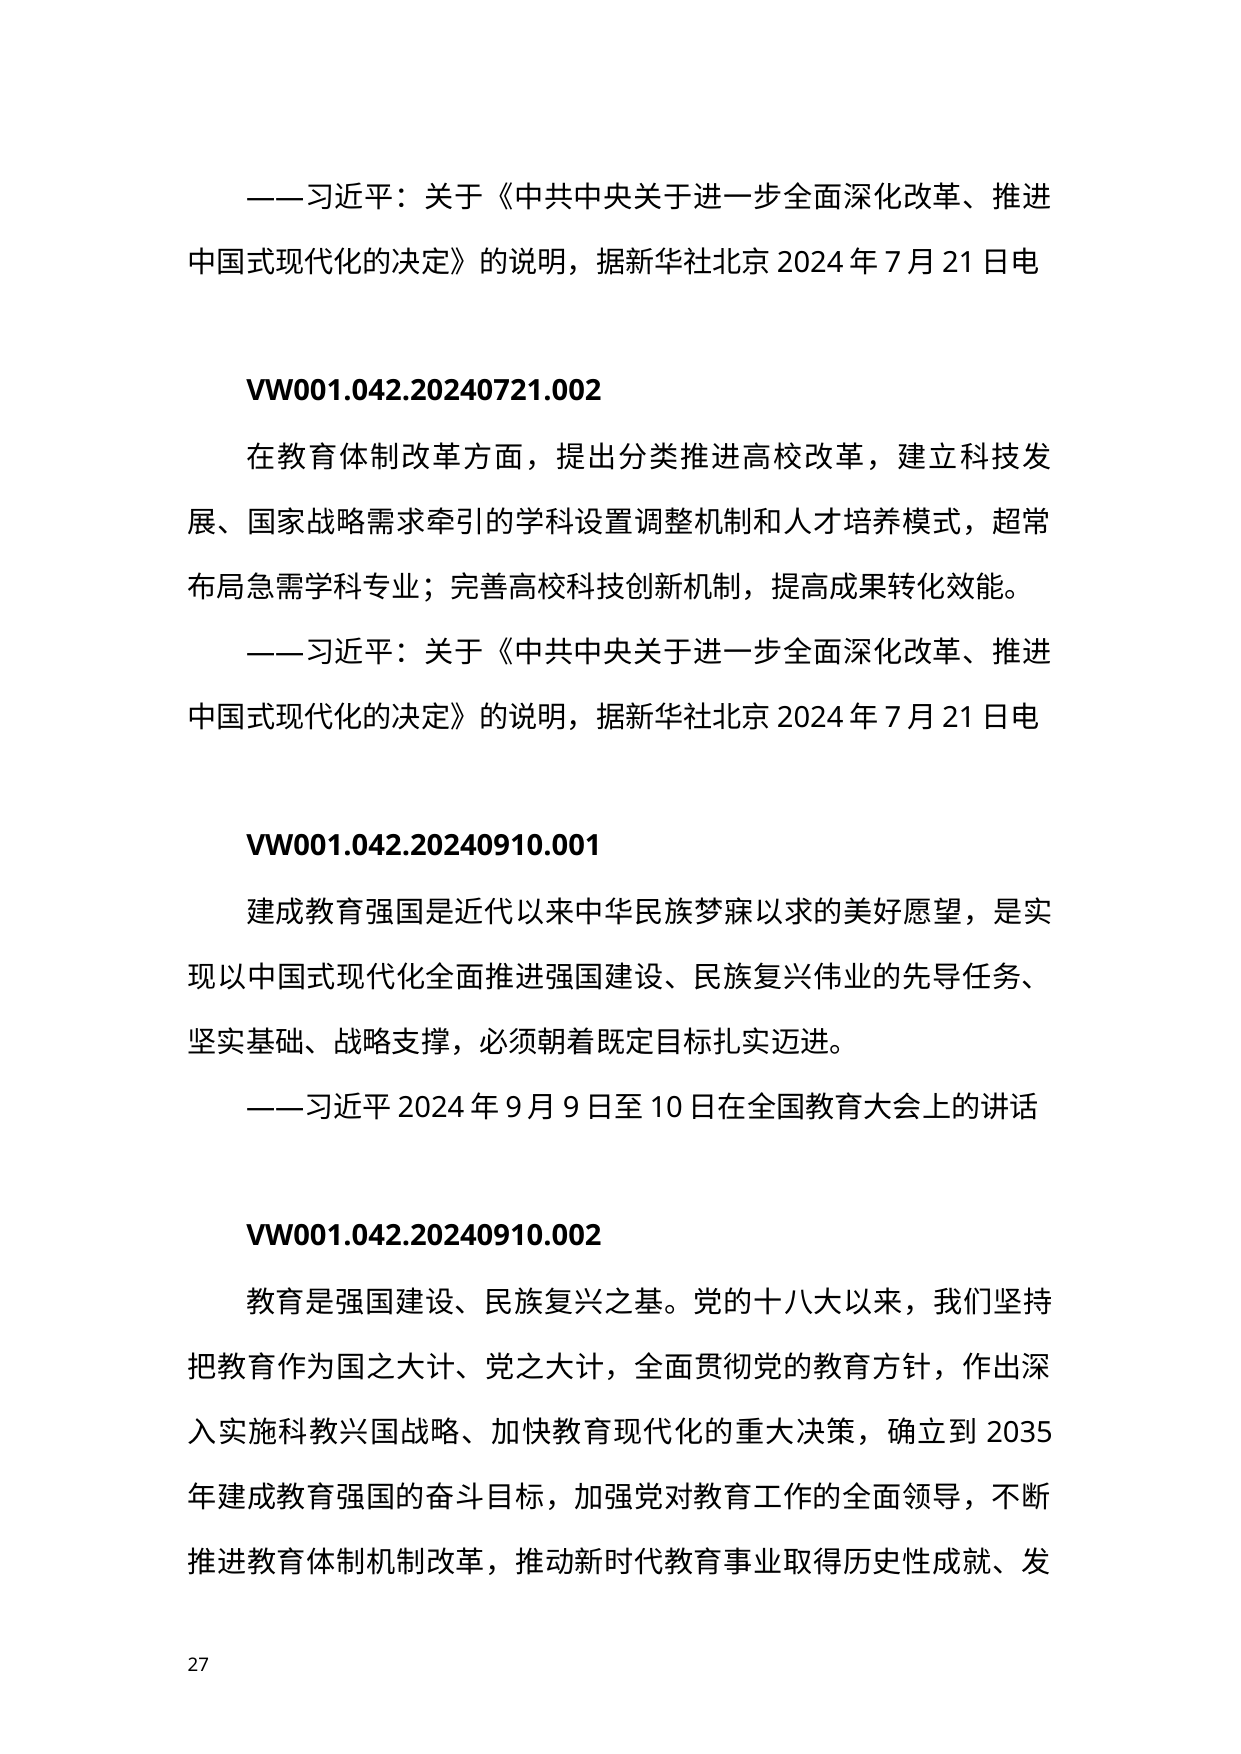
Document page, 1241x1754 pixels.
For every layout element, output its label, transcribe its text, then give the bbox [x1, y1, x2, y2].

text VW001.042.20240910.002 [187, 1202, 1053, 1267]
text 在教育体制改革方面，提出分类推进高校改革，建立科技发展、国家战略需求牵引的学科设置调整机制和人才培养模式，超常布局急需学科专业；完善高校科技创新机制，提高成果转化效能。 [187, 422, 1053, 617]
text ——习近平：关于《中共中央关于进一步全面深化改革、推进中国式现代化的决定》的说明，据新华社北京2024年7月21日电 [187, 162, 1053, 292]
text VW001.042.20240910.001 [187, 812, 1053, 877]
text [187, 1267, 1053, 1592]
text ——习近平2024年9月9日至10日在全国教育大会上的讲话 [187, 1072, 1053, 1137]
text 建成教育强国是近代以来中华民族梦寐以求的美好愿望，是实现以中国式现代化全面推进强国建设、民族复兴伟业的先导任务、坚实基础、战略支撑，必须朝着既定目标扎实迈进。 [187, 877, 1053, 1072]
text ——习近平：关于《中共中央关于进一步全面深化改革、推进中国式现代化的决定》的说明，据新华社北京2024年7月21日电 [187, 617, 1053, 747]
text VW001.042.20240721.002 [187, 357, 1053, 422]
